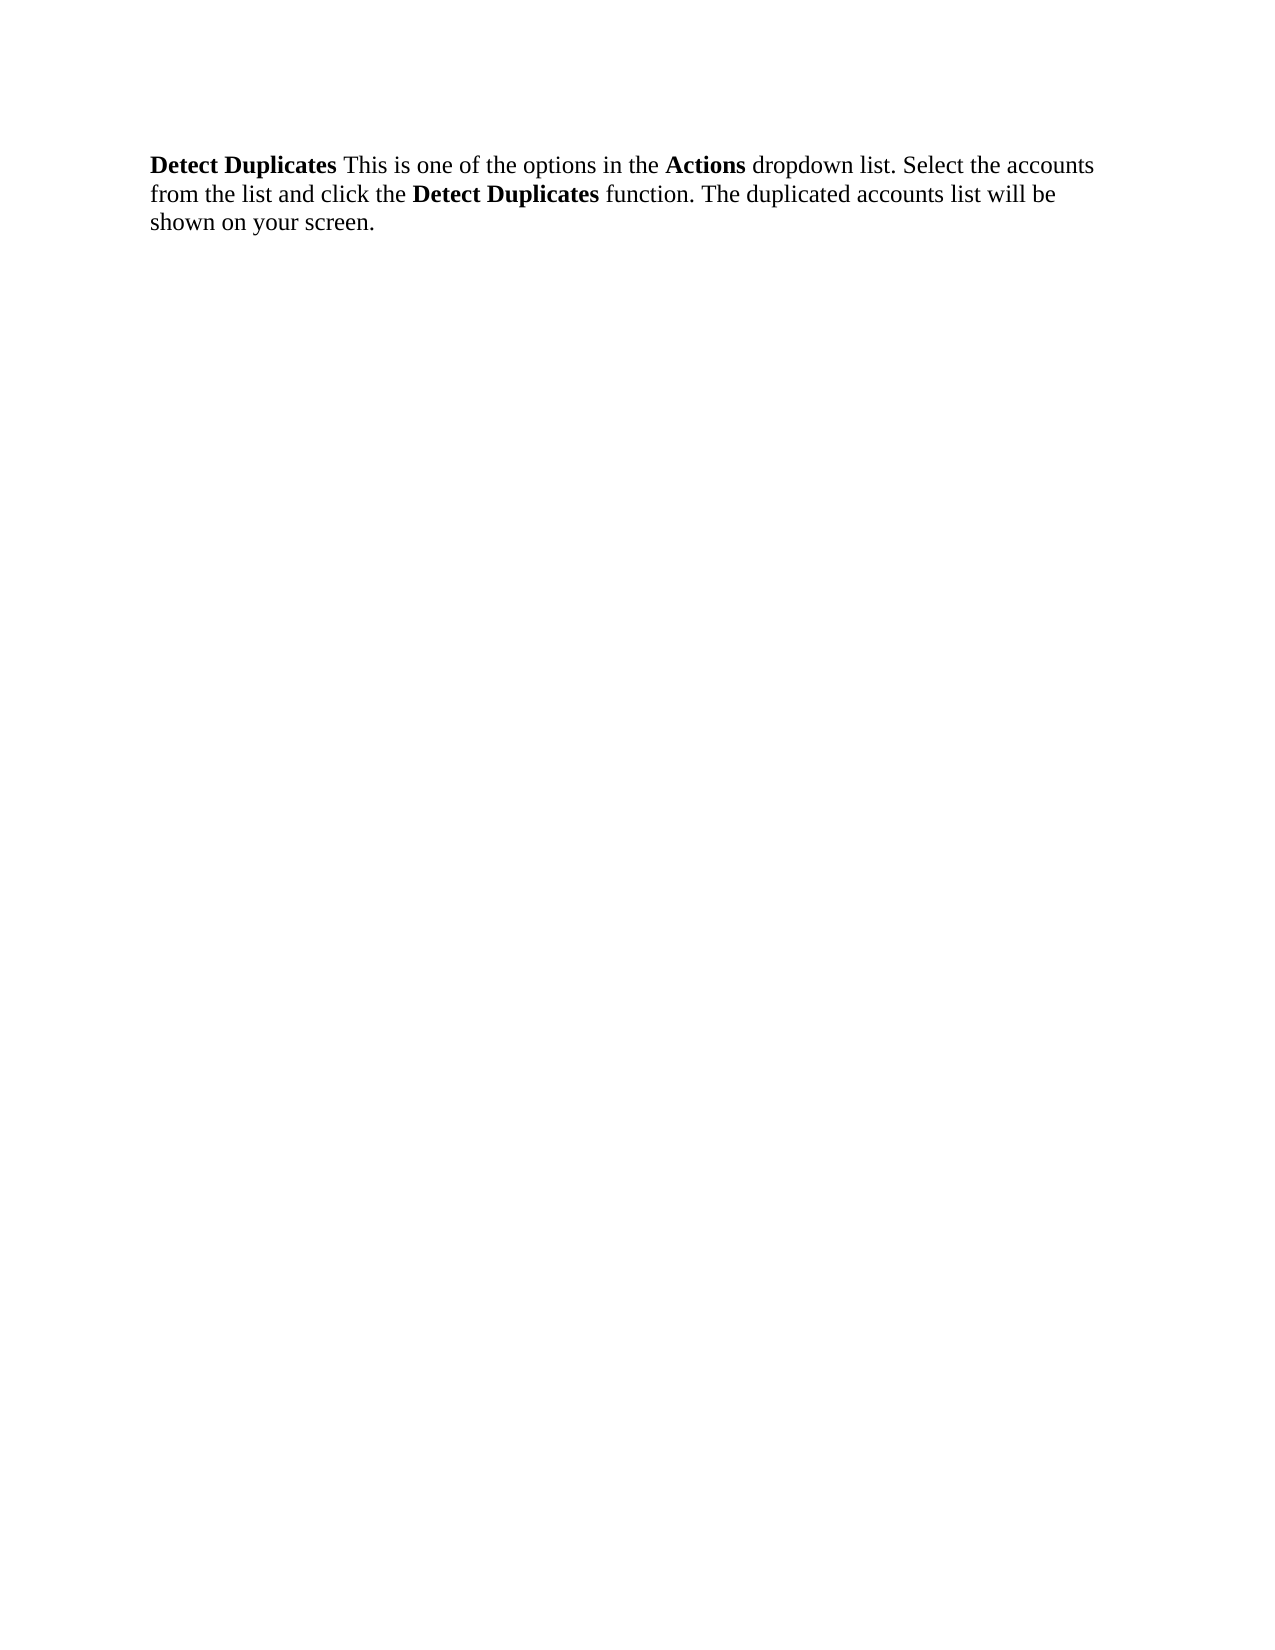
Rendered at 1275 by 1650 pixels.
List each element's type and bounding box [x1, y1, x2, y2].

text [150, 150, 1125, 236]
